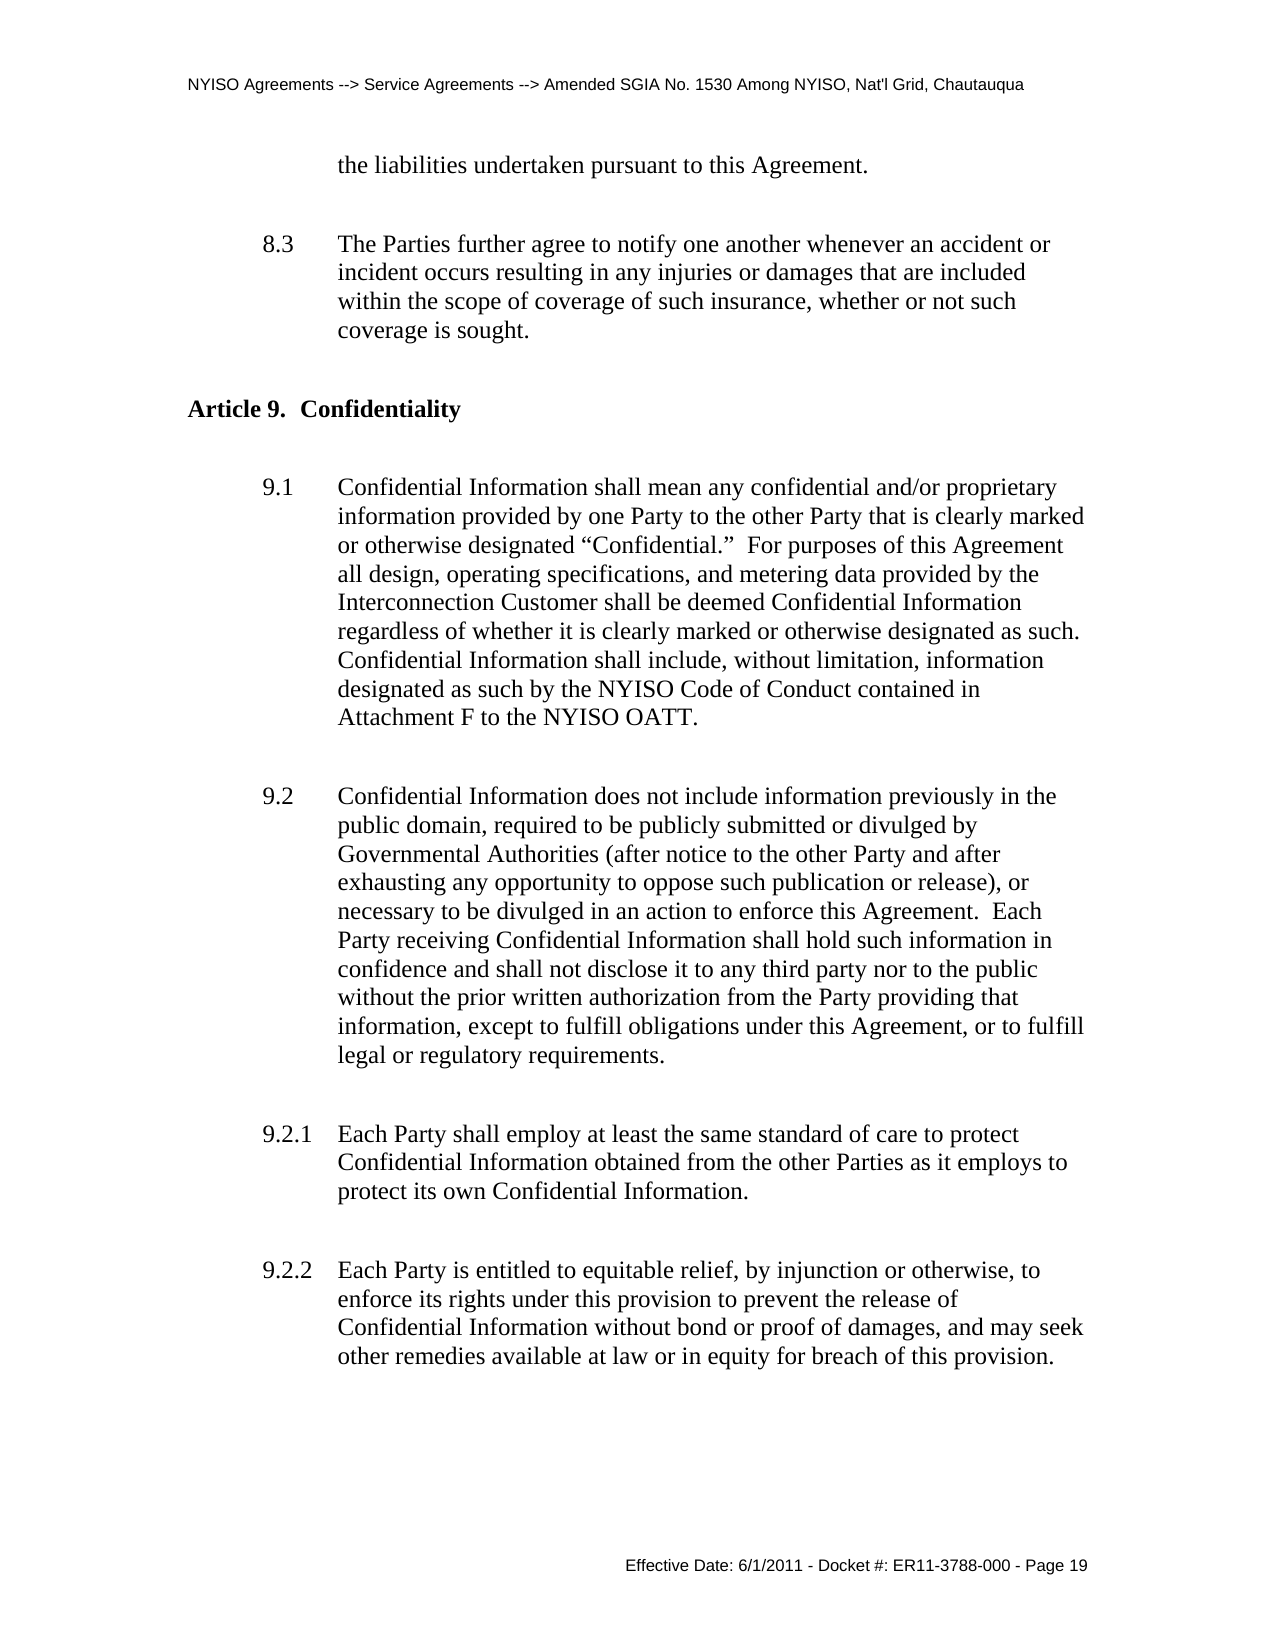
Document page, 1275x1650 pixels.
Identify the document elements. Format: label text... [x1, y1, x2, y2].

text 9.1 Confidential Information shall mean any confidential and/or proprietary information provided by one Party to the other Party that is clearly marked or otherwise designated “Confidential.” For purposes of this Agreement all design, operating specifications, and metering data provided by the Interconnection Customer shall be deemed Confidential Information regardless of whether it is clearly marked or otherwise designated as such. Confidential Information shall include, without limitation, information designated as such by the NYISO Code of Conduct contained in Attachment F to the NYISO OATT. [262, 472, 1087, 731]
text 9.2 Confidential Information does not include information previously in the public domain, required to be publicly submitted or divulged by Governmental Authorities (after notice to the other Party and after exhausting any opportunity to oppose such publication or release), or necessary to be divulged in an action to enforce this Agreement. Each Party receiving Confidential Information shall hold such information in confidence and shall not disclose it to any third party nor to the public without the prior written authorization from the Party providing that information, except to fulfill obligations under this Agreement, or to fulfill legal or regulatory requirements. [262, 781, 1087, 1069]
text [262, 150, 1087, 179]
text Article 9. Confidentiality [187, 394, 1021, 422]
text 9.2.1 Each Party shall employ at least the same standard of care to protect Confidential Information obtained from the other Parties as it employs to protect its own Confidential Information. [262, 1119, 1087, 1205]
text 8.3 The Parties further agree to notify one another whenever an accident or incident occurs resulting in any injuries or damages that are included within the scope of coverage of such insurance, whether or not such coverage is sought. [262, 229, 1087, 344]
text 9.2.2 Each Party is entitled to equitable relief, by injunction or otherwise, to enforce its rights under this provision to prevent the release of Confidential Information without bond or proof of damages, and may seek other remedies available at law or in equity for breach of this provision. [262, 1255, 1087, 1370]
